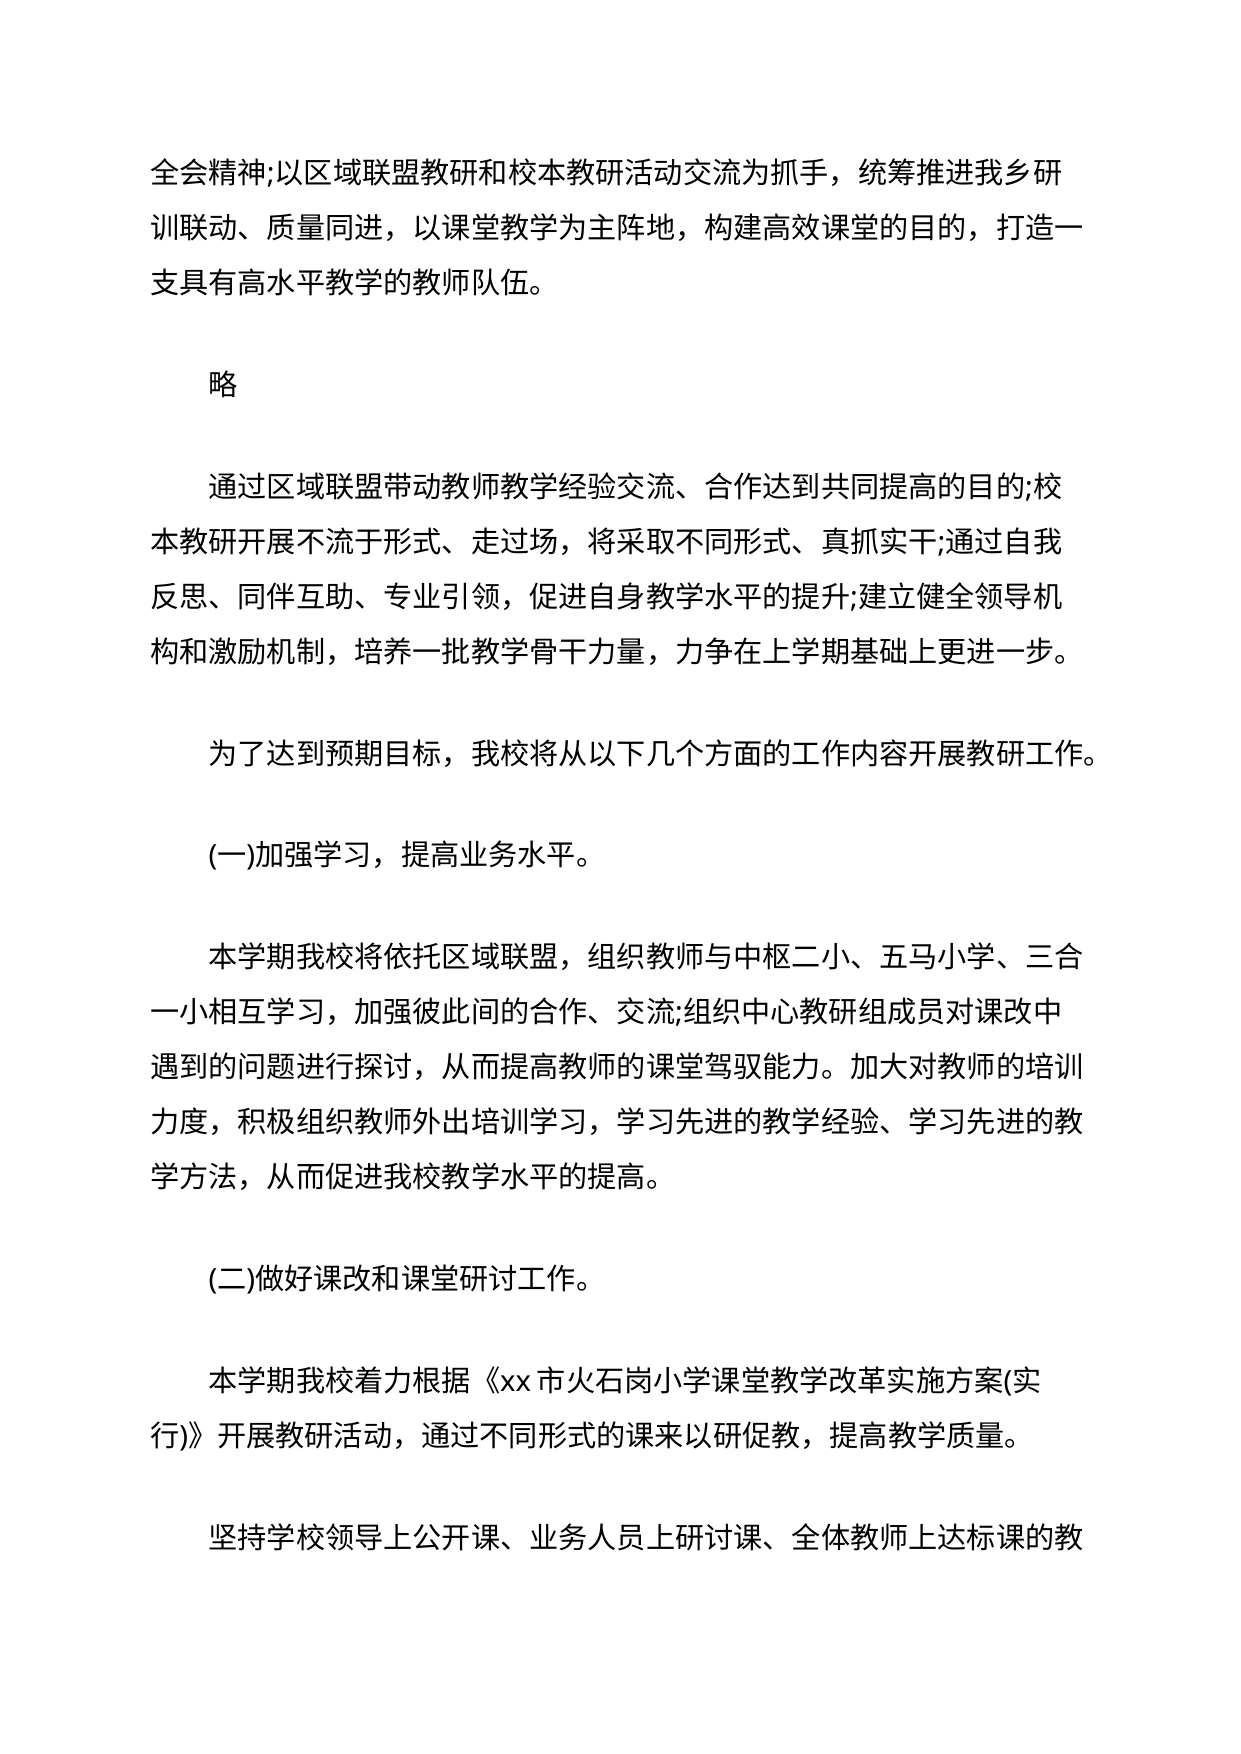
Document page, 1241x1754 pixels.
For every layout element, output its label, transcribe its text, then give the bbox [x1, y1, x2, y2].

text 略 [150, 362, 1090, 404]
text (一)加强学习，提高业务水平。 [150, 832, 1090, 874]
text 通过区域联盟带动教师教学经验交流、合作达到共同提高的目的;校本教研开展不流于形式、走过场，将采取不同形式、真抓实干;通过自我反思、同伴互助、专业引领，促进自身教学水平的提升;建立健全领导机构和激励机制，培养一批教学骨干力量，力争在上学期基础上更进一步。 [150, 463, 1090, 671]
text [150, 150, 1090, 302]
text (二)做好课改和课堂研讨工作。 [150, 1255, 1090, 1298]
text 本学期我校将依托区域联盟，组织教师与中枢二小、五马小学、三合一小相互学习，加强彼此间的合作、交流;组织中心教研组成员对课改中遇到的问题进行探讨，从而提高教师的课堂驾驭能力。加大对教师的培训力度，积极组织教师外出培训学习，学习先进的教学经验、学习先进的教学方法，从而促进我校教学水平的提高。 [150, 934, 1090, 1196]
text 本学期我校着力根据《xx市火石岗小学课堂教学改革实施方案(实行)》开展教研活动，通过不同形式的课来以研促教，提高教学质量。 [150, 1357, 1090, 1455]
text 为了达到预期目标，我校将从以下几个方面的工作内容开展教研工作。 [150, 730, 1090, 772]
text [150, 1514, 1090, 1557]
